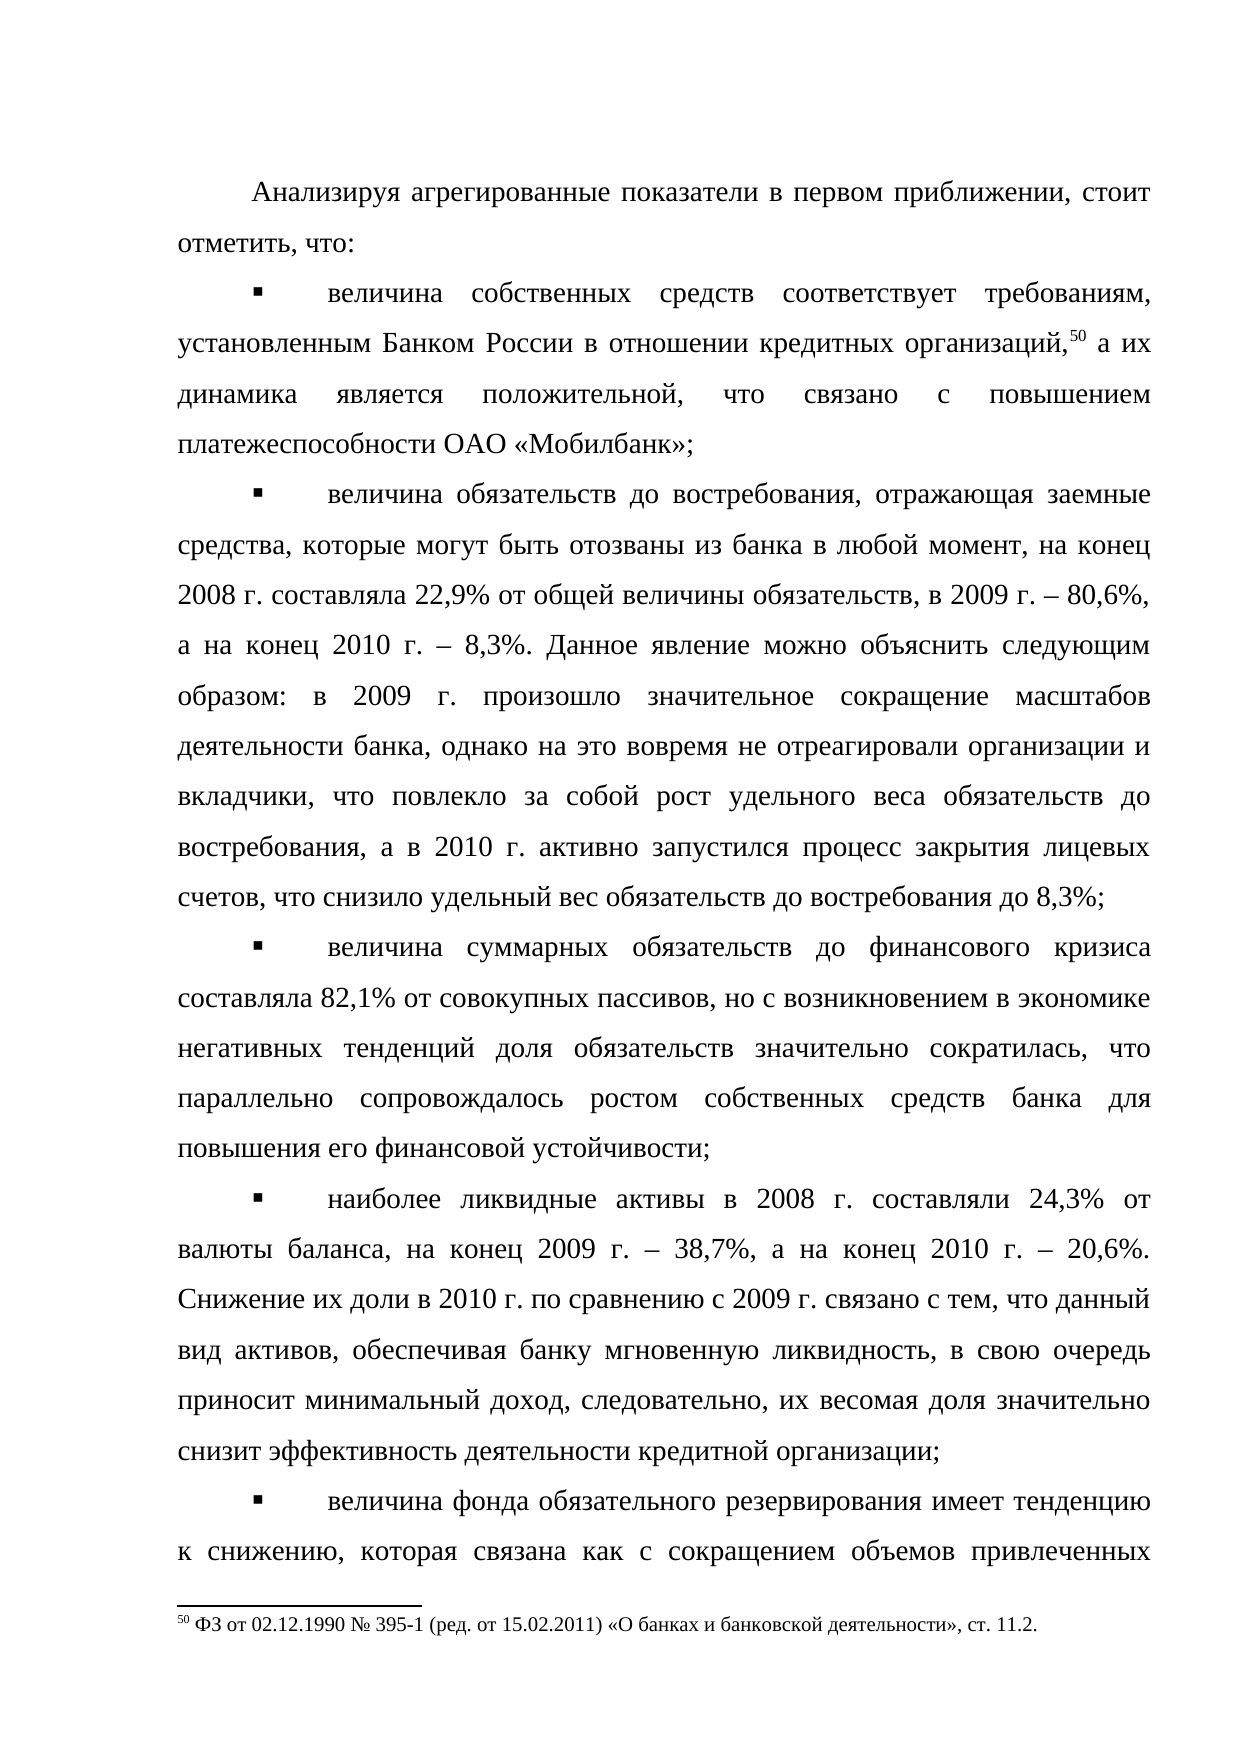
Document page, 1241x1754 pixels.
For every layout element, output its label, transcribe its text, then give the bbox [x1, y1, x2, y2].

list величина обязательств до востребования, отражающая заемные средства, которые могут быть отозваны из банка в любой момент, на конец . составляла 22,9% от общей величины обязательств, в . – 80,6%, а на конец 2010 г. – 8,3%. Данное явление можно объяснить следующим образом: в . произошло значительное сокращение масштабов деятельности банка, однако на это вовремя не отреагировали организации и вкладчики, что повлекло за собой рост удельного веса обязательств до востребования, а в 2010 г. активно запустился процесс закрытия лицевых счетов, что снизило удельный вес обязательств до востребования до 8,3%; [177, 476, 1152, 912]
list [177, 1483, 1152, 1567]
list величина суммарных обязательств до финансового кризиса составляла 82,1% от совокупных пассивов, но с возникновением в экономике негативных тенденций доля обязательств значительно сократилась, что параллельно сопровождалось ростом собственных средств банка для повышения его финансовой устойчивости; [177, 929, 1152, 1164]
list наиболее ликвидные активы в . составляли 24,3% от валюты баланса, на конец . – 38,7%, а на конец 2010 г. – 20,6%. Снижение их доли в 2010 г. по сравнению с . связано с тем, что данный вид активов, обеспечивая банку мгновенную ликвидность, в свою очередь приносит минимальный доход, следовательно, их весомая доля значительно снизит эффективность деятельности кредитной организации; [177, 1181, 1152, 1466]
list величина собственных средств соответствует требованиям, установленным Банком России в отношении кредитных организаций, а их динамика является положительной, что связано с повышением платежеспособности ОАО «Мобилбанк»; [177, 275, 1152, 459]
text Анализируя агрегированные показатели в первом приближении, стоит отметить, что: [177, 174, 1152, 258]
